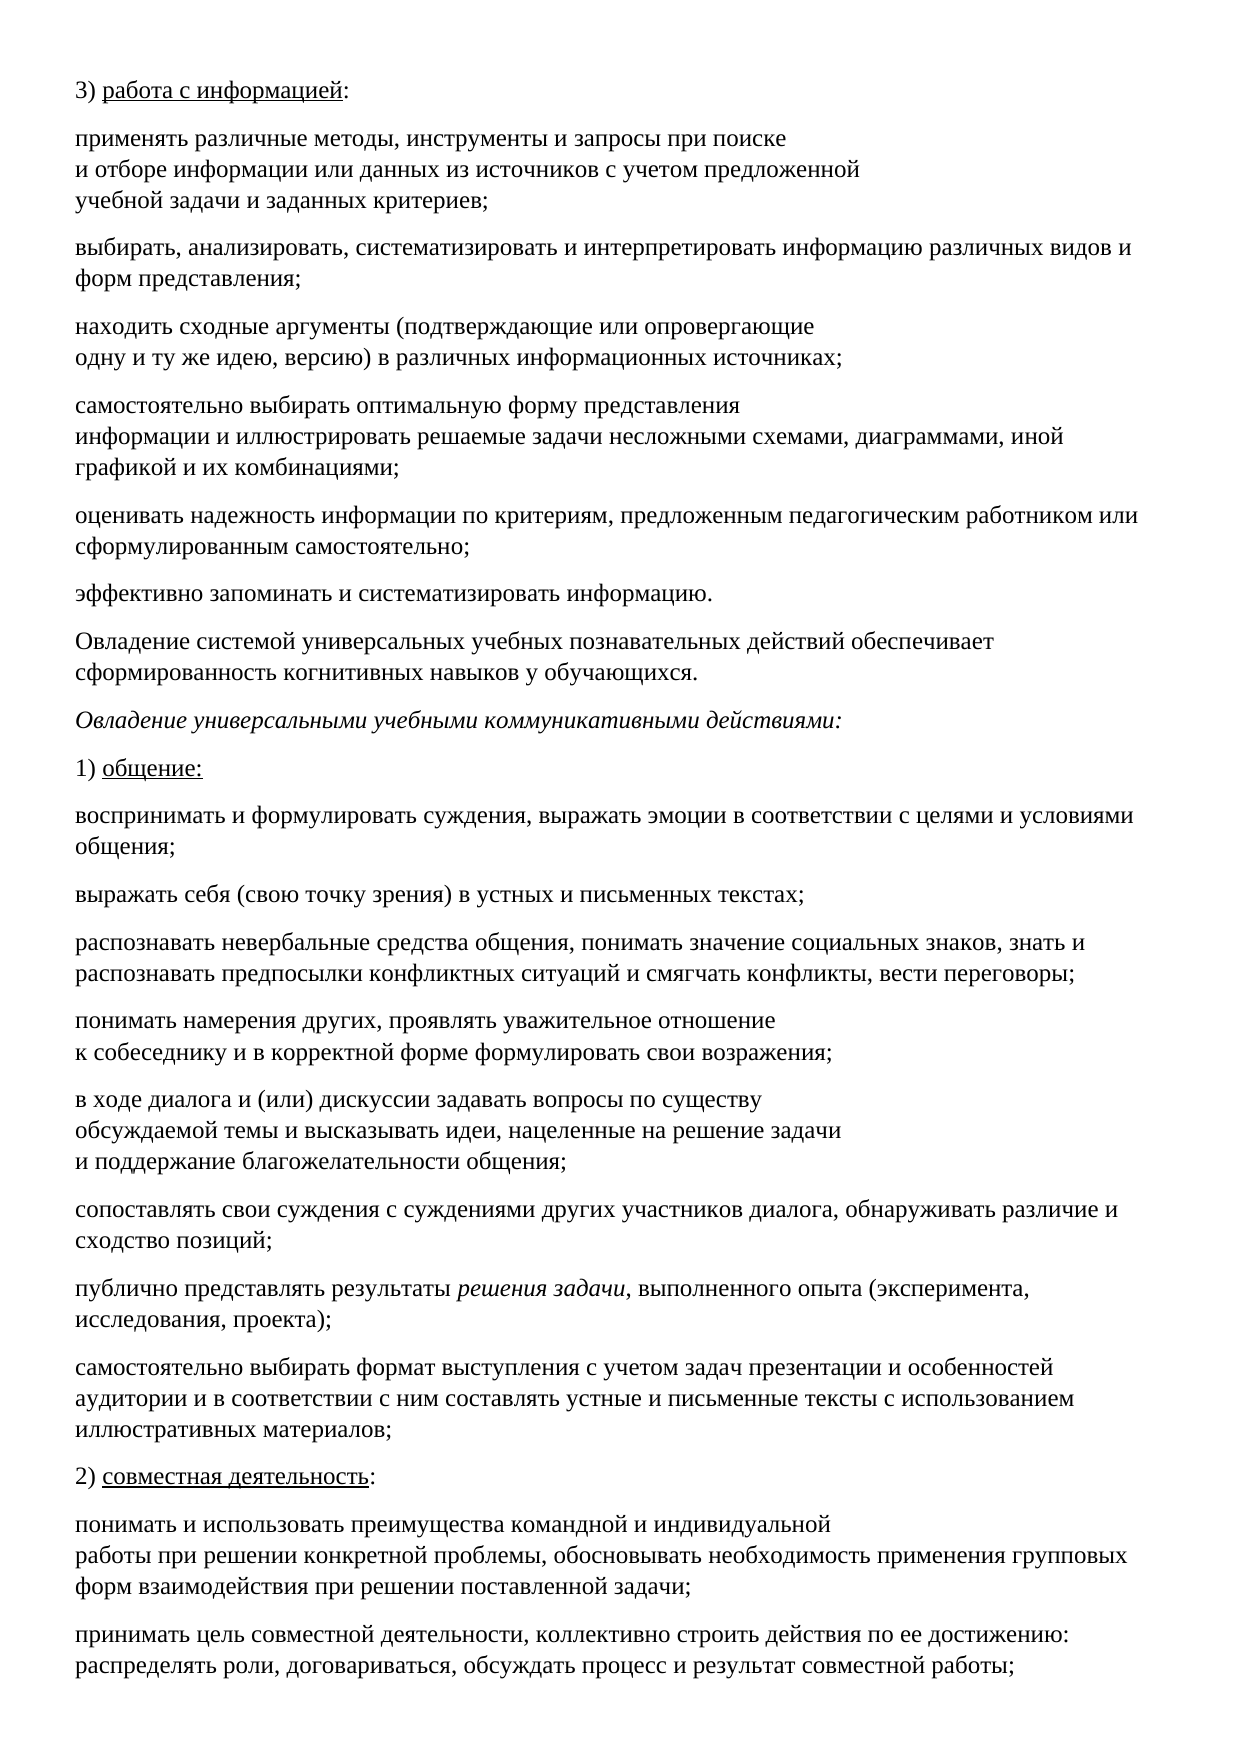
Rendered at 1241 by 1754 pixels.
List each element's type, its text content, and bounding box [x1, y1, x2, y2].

text Овладение системой универсальных учебных познавательных действий обеспечивает сформированность когнитивных навыков у обучающихся. [75, 626, 1165, 686]
text воспринимать и формулировать суждения, выражать эмоции в соответствии с целями и условиями общения; [75, 800, 1165, 860]
text Овладение универсальными учебными коммуникативными действиями: [75, 705, 1165, 734]
text находить сходные аргументы (подтверждающие или опровергающие одну и ту же идею, версию) в различных информационных источниках; [75, 311, 1165, 371]
text понимать и использовать преимущества командной и индивидуальной работы при решении конкретной проблемы, обосновывать необходимость применения групповых форм взаимодействия при решении поставленной задачи; [75, 1509, 1165, 1600]
text в ходе диалога и (или) дискуссии задавать вопросы по существу обсуждаемой темы и высказывать идеи, нацеленные на решение задачи и поддержание благожелательности общения; [75, 1084, 1165, 1175]
text понимать намерения других, проявлять уважительное отношение к собеседнику и в корректной форме формулировать свои возражения; [75, 1006, 1165, 1065]
text распознавать невербальные средства общения, понимать значение социальных знаков, знать и распознавать предпосылки конфликтных ситуаций и смягчать конфликты, вести переговоры; [75, 927, 1165, 987]
text оценивать надежность информации по критериям, предложенным педагогическим работником или сформулированным самостоятельно; [75, 500, 1165, 559]
text принимать цель совместной деятельности, коллективно строить действия по ее достижению: распределять роли, договариваться, обсуждать процесс и результат совместной работы; [75, 1619, 1165, 1679]
text эффективно запоминать и систематизировать информацию. [75, 578, 1165, 607]
text публично представлять результаты решения задачи, выполненного опыта (эксперимента, исследования, проекта); [75, 1273, 1165, 1333]
text самостоятельно выбирать оптимальную форму представления информации и иллюстрировать решаемые задачи несложными схемами, диаграммами, иной графикой и их комбинациями; [75, 390, 1165, 481]
text применять различные методы, инструменты и запросы при поиске и отборе информации или данных из источников с учетом предложенной учебной задачи и заданных критериев; [75, 123, 1165, 213]
text сопоставлять свои суждения с суждениями других участников диалога, обнаруживать различие и сходство позиций; [75, 1194, 1165, 1254]
text выбирать, анализировать, систематизировать и интерпретировать информацию различных видов и форм представления; [75, 232, 1165, 292]
text 1) общение: [75, 753, 1165, 781]
text самостоятельно выбирать формат выступления с учетом задач презентации и особенностей аудитории и в соответствии с ним составлять устные и письменные тексты с использованием иллюстративных материалов; [75, 1352, 1165, 1442]
text выражать себя (свою точку зрения) в устных и письменных текстах; [75, 879, 1165, 908]
text 3) работа с информацией: [75, 75, 1165, 104]
text 2) совместная деятельность: [75, 1461, 1165, 1490]
